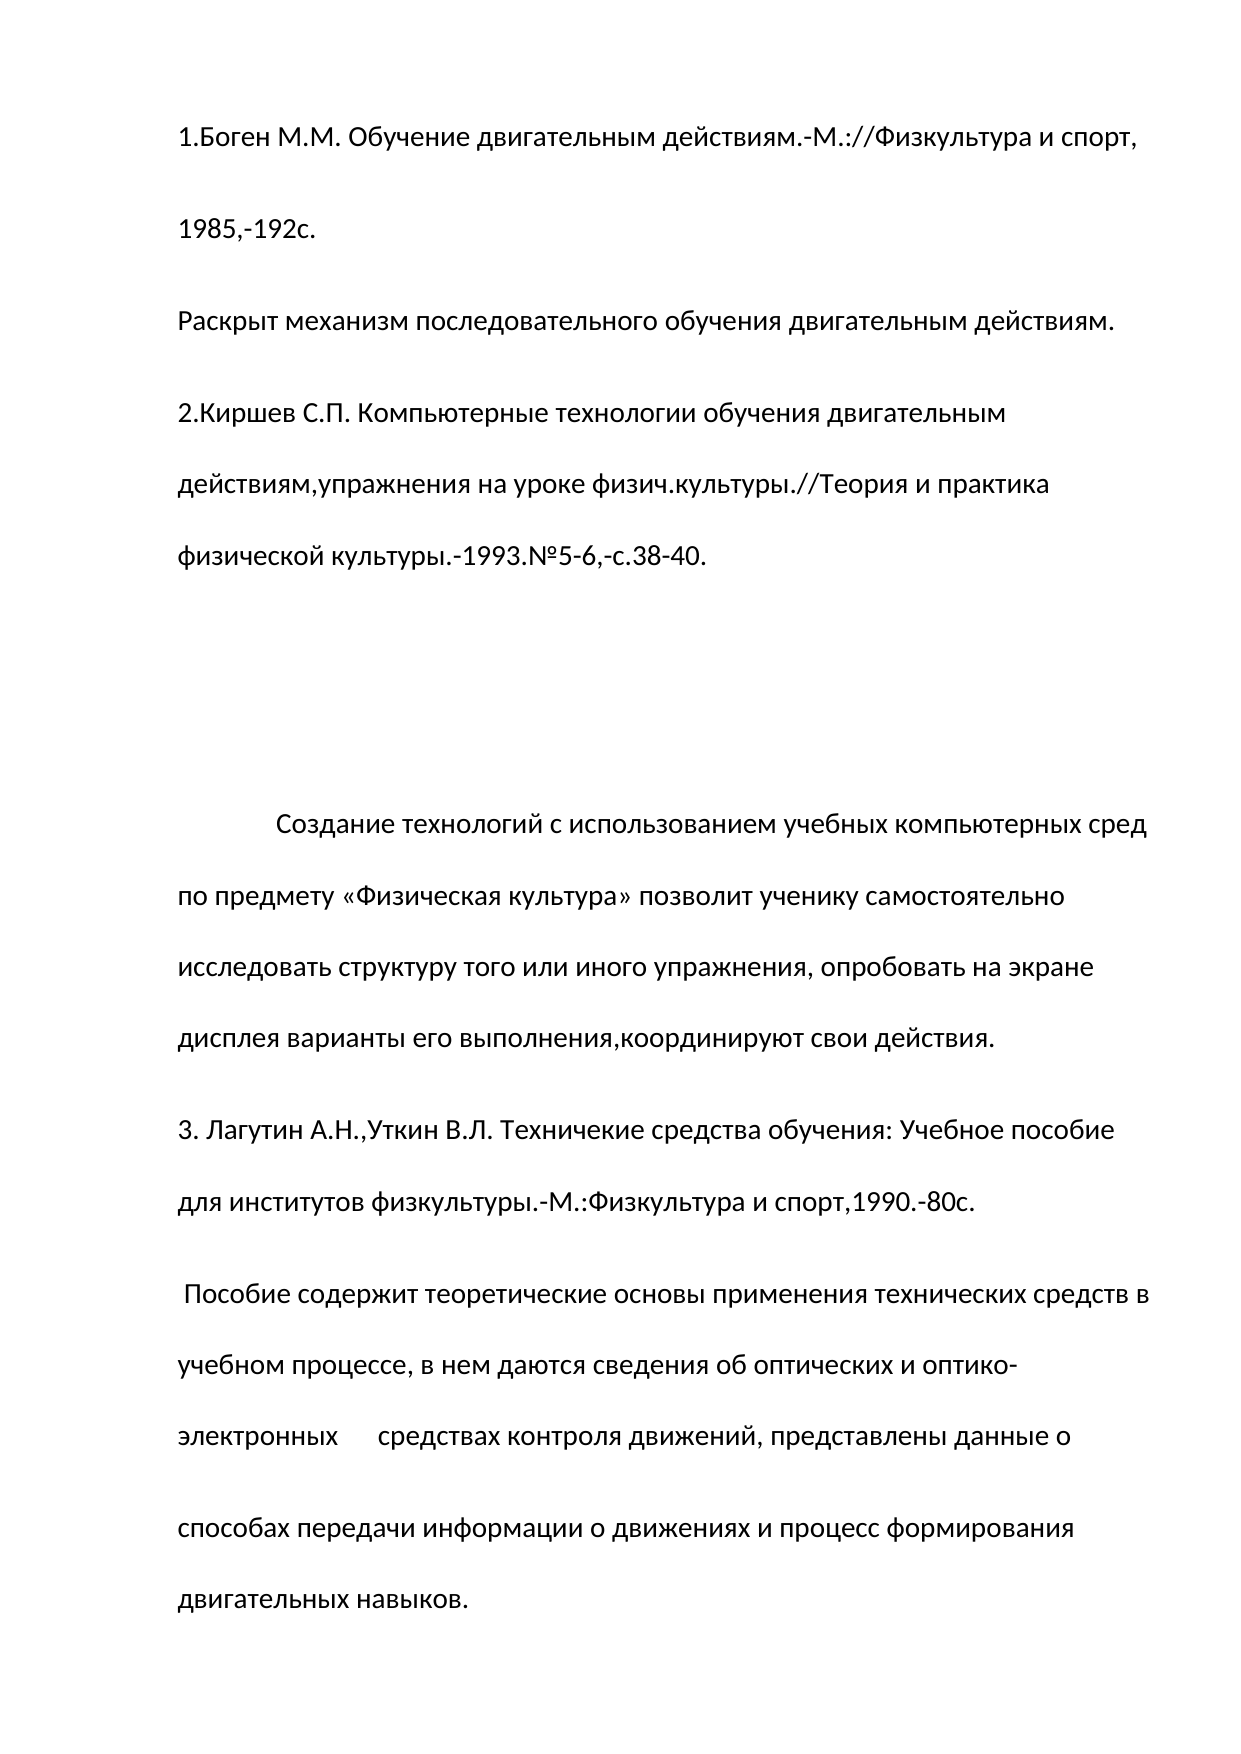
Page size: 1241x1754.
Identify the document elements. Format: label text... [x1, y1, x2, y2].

text 1.Боген М.М. Обучение двигательным действиям.-М.://Физкультура и спорт, [177, 118, 1152, 154]
text Создание технологий с использованием учебных компьютерных сред по предмету «Физическая культура» позволит ученику самостоятельно исследовать структуру того или иного упражнения, опробовать на экране дисплея варианты его выполнения,координируют свои действия. [177, 806, 1152, 1055]
text 3. Лагутин А.Н.,Уткин В.Л. Техничекие средства обучения: Учебное пособие для институтов физкультуры.-М.:Физкультура и спорт,1990.-80с. [177, 1111, 1152, 1218]
text Пособие содержит теоретические основы применения технических средств в учебном процессе, в нем даются сведения об оптических и оптико-электронных средствах контроля движений, представлены данные о [177, 1275, 1152, 1453]
text 1985,-192с. [177, 210, 1152, 246]
text Раскрыт механизм последовательного обучения двигательным действиям. [177, 302, 1152, 338]
text способах передачи информации о движениях и процесс формирования двигательных навыков. [177, 1509, 1152, 1616]
text 2.Киршев С.П. Компьютерные технологии обучения двигательным действиям,упражнения на уроке физич.культуры.//Теория и практика физической культуры.-1993.№5-6,-с.38-40. [177, 394, 1152, 572]
